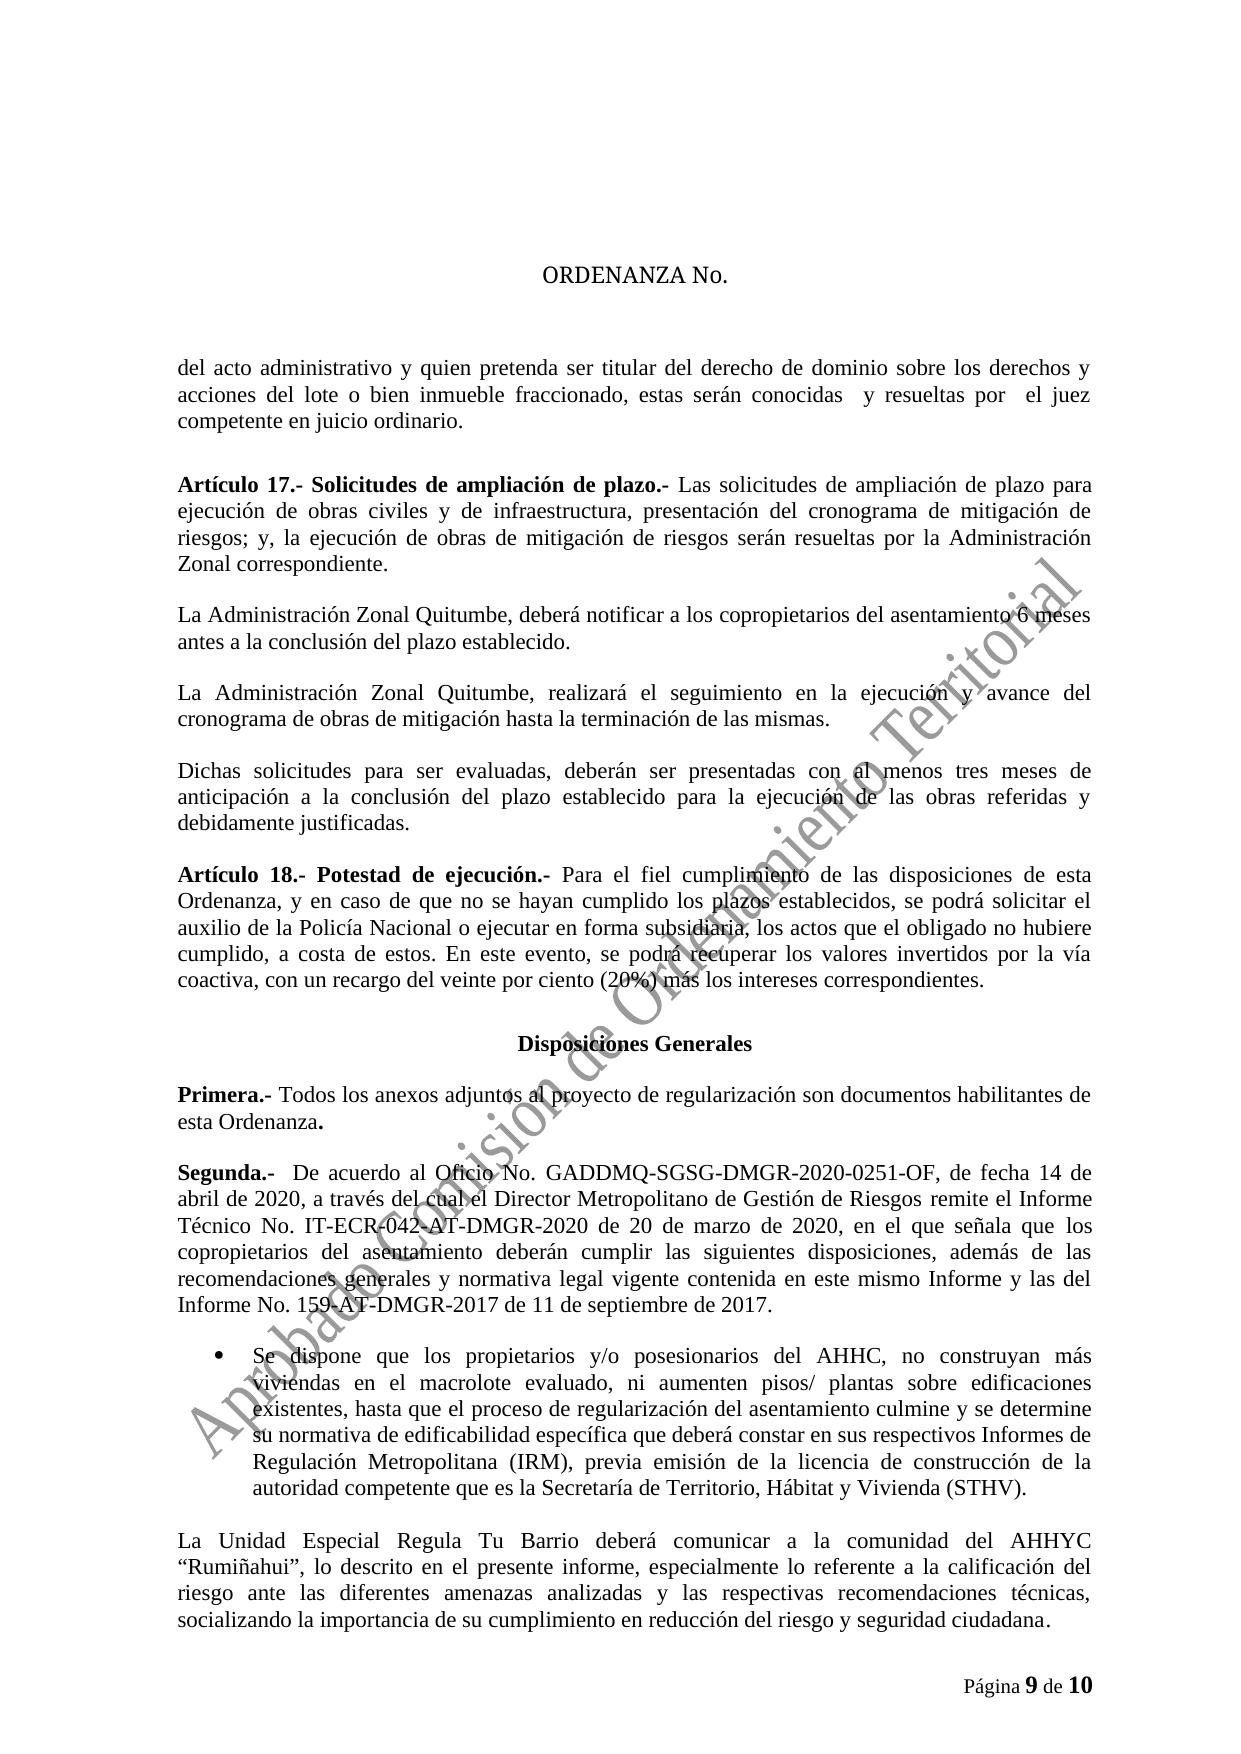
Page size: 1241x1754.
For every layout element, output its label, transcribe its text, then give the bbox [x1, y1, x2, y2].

text La Unidad Especial Regula Tu Barrio deberá comunicar a la comunidad del AHHYC “Rumiñahui”, lo descrito en el presente informe, especialmente lo referente a la calificación del riesgo ante las diferentes amenazas analizadas y las respectivas recomendaciones técnicas, socializando la importancia de su cumplimiento en reducción del riesgo y seguridad ciudadana. [177, 1527, 1093, 1632]
text Segunda.- De acuerdo al Oficio No. GADDMQ-SGSG-DMGR-2020-0251-OF, de fecha 14 de abril de 2020, a través del cual el Director Metropolitano de Gestión de Riesgos remite el Informe Técnico No. IT-ECR-042-AT-DMGR-2020 de 20 de marzo de 2020, en el que señala que los copropietarios del asentamiento deberán cumplir las siguientes disposiciones, además de las recomendaciones generales y normativa legal vigente contenida en este mismo Informe y las del Informe No. 159-AT-DMGR-2017 de 11 de septiembre de 2017. [177, 1159, 1093, 1317]
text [177, 354, 1093, 433]
text Artículo 17.- Solicitudes de ampliación de plazo.- Las solicitudes de ampliación de plazo para ejecución de obras civiles y de infraestructura, presentación del cronograma de mitigación de riesgos; y, la ejecución de obras de mitigación de riesgos serán resueltas por la Administración Zonal correspondiente. [177, 471, 1093, 576]
text Artículo 18.- Potestad de ejecución.- Para el fiel cumplimiento de las disposiciones de esta Ordenanza, y en caso de que no se hayan cumplido los plazos establecidos, se podrá solicitar el auxilio de la Policía Nacional o ejecutar en forma subsidiaria, los actos que el obligado no hubiere cumplido, a costa de estos. En este evento, se podrá recuperar los valores invertidos por la vía coactiva, con un recargo del veinte por ciento (20%) más los intereses correspondientes. [177, 861, 1093, 993]
list Se dispone que los propietarios y/o posesionarios del AHHC, no construyan más viviendas en el macrolote evaluado, ni aumenten pisos/ plantas sobre edificaciones existentes, hasta que el proceso de regularización del asentamiento culmine y se determine su normativa de edificabilidad específica que deberá constar en sus respectivos Informes de Regulación Metropolitana (IRM), previa emisión de la licencia de construcción de la autoridad competente que es la Secretaría de Territorio, Hábitat y Vivienda (STHV). [215, 1342, 1093, 1500]
text La Administración Zonal Quitumbe, realizará el seguimiento en la ejecución y avance del cronograma de obras de mitigación hasta la terminación de las mismas. [177, 679, 1093, 732]
text La Administración Zonal Quitumbe, deberá notificar a los copropietarios del asentamiento 6 meses antes a la conclusión del plazo establecido. [177, 601, 1093, 654]
text Primera.- Todos los anexos adjuntos al proyecto de regularización son documentos habilitantes de esta Ordenanza. [177, 1081, 1093, 1134]
text Dichas solicitudes para ser evaluadas, deberán ser presentadas con al menos tres meses de anticipación a la conclusión del plazo establecido para la ejecución de las obras referidas y debidamente justificadas. [177, 757, 1093, 836]
text Disposiciones Generales [177, 1030, 1093, 1056]
